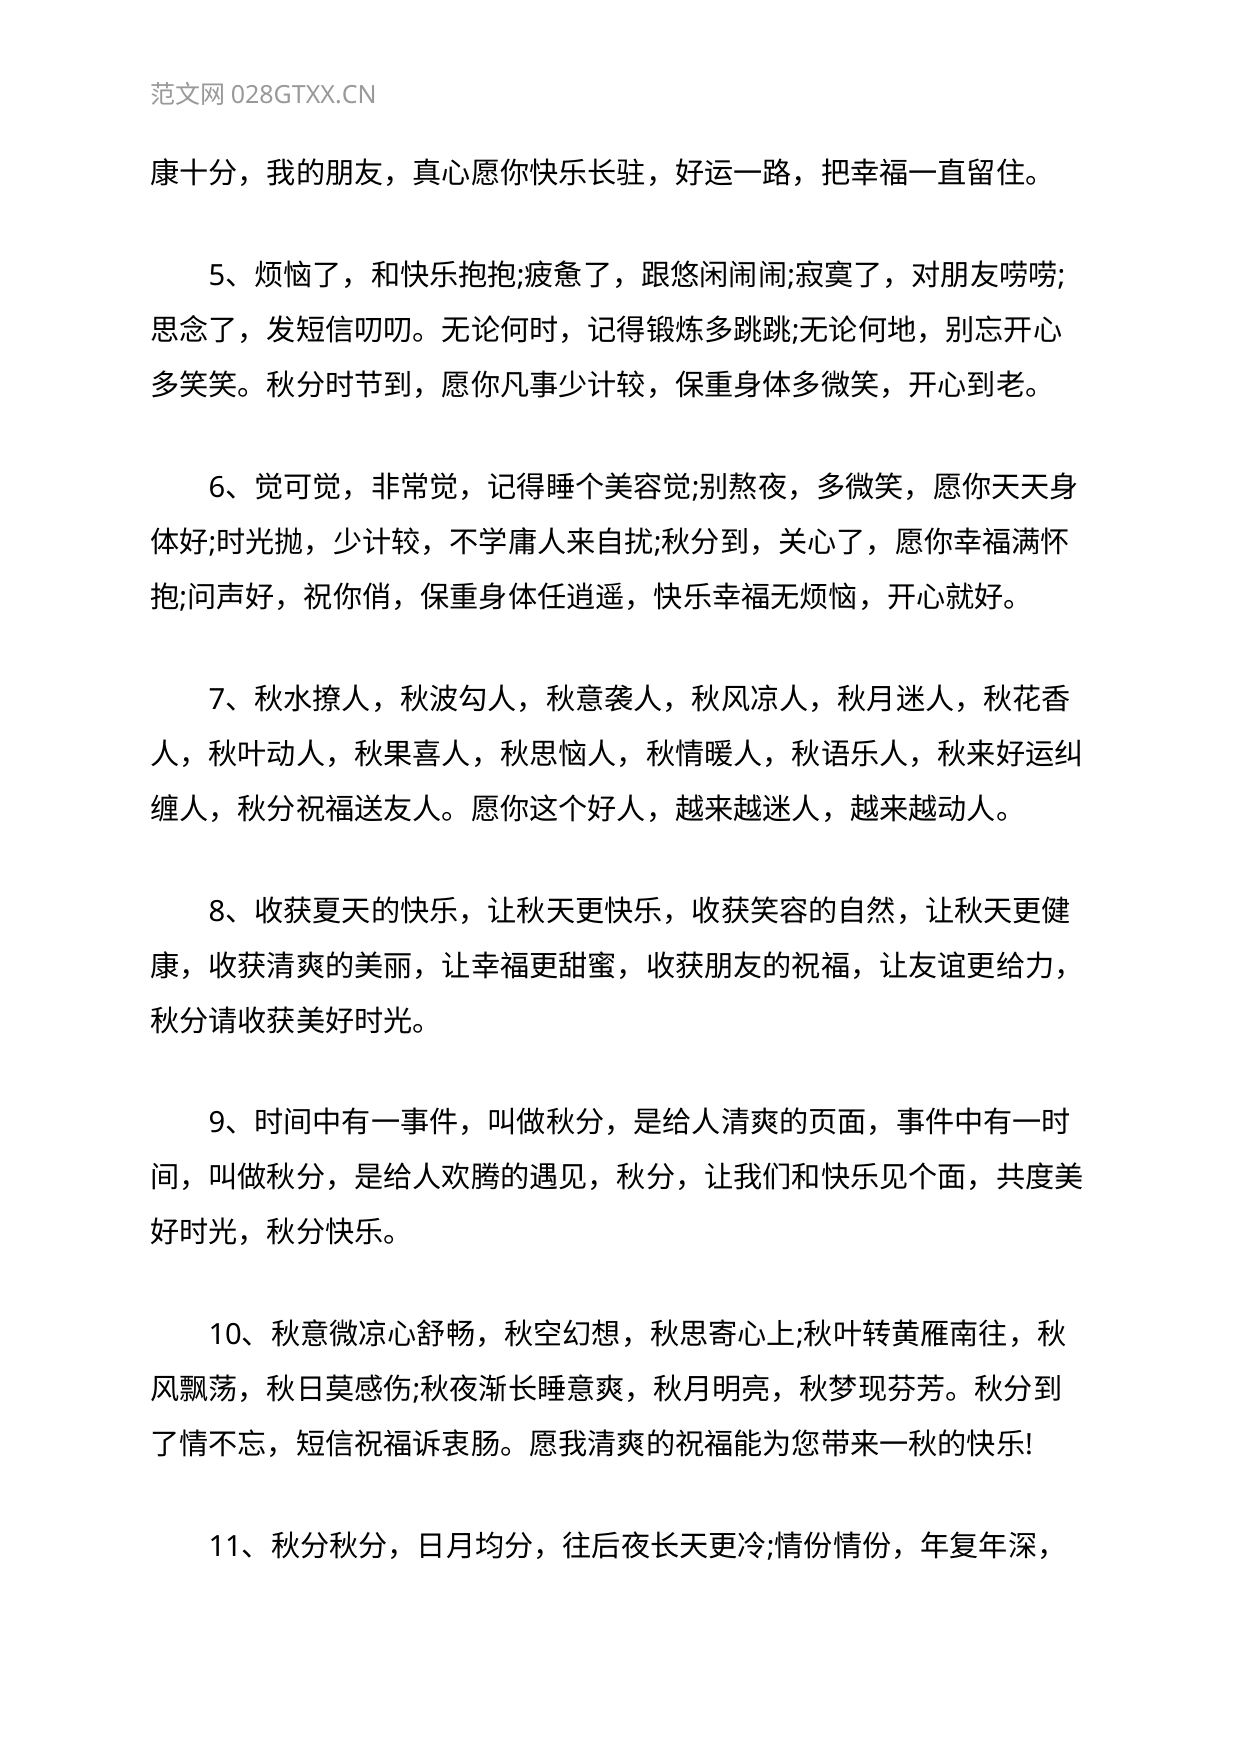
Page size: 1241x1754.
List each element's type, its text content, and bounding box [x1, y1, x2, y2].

text 5、烦恼了，和快乐抱抱;疲惫了，跟悠闲闹闹;寂寞了，对朋友唠唠;思念了，发短信叨叨。无论何时，记得锻炼多跳跳;无论何地，别忘开心多笑笑。秋分时节到，愿你凡事少计较，保重身体多微笑，开心到老。 [150, 252, 1090, 404]
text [150, 150, 1090, 192]
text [150, 1522, 1090, 1565]
text 10、秋意微凉心舒畅，秋空幻想，秋思寄心上;秋叶转黄雁南往，秋风飘荡，秋日莫感伤;秋夜渐长睡意爽，秋月明亮，秋梦现芬芳。秋分到了情不忘，短信祝福诉衷肠。愿我清爽的祝福能为您带来一秋的快乐! [150, 1311, 1090, 1463]
text 6、觉可觉，非常觉，记得睡个美容觉;别熬夜，多微笑，愿你天天身体好;时光抛，少计较，不学庸人来自扰;秋分到，关心了，愿你幸福满怀抱;问声好，祝你俏，保重身体任逍遥，快乐幸福无烦恼，开心就好。 [150, 463, 1090, 616]
text 7、秋水撩人，秋波勾人，秋意袭人，秋风凉人，秋月迷人，秋花香人，秋叶动人，秋果喜人，秋思恼人，秋情暖人，秋语乐人，秋来好运纠缠人，秋分祝福送友人。愿你这个好人，越来越迷人，越来越动人。 [150, 676, 1090, 828]
text 9、时间中有一事件，叫做秋分，是给人清爽的页面，事件中有一时间，叫做秋分，是给人欢腾的遇见，秋分，让我们和快乐见个面，共度美好时光，秋分快乐。 [150, 1099, 1090, 1251]
text 8、收获夏天的快乐，让秋天更快乐，收获笑容的自然，让秋天更健康，收获清爽的美丽，让幸福更甜蜜，收获朋友的祝福，让友谊更给力，秋分请收获美好时光。 [150, 887, 1090, 1039]
